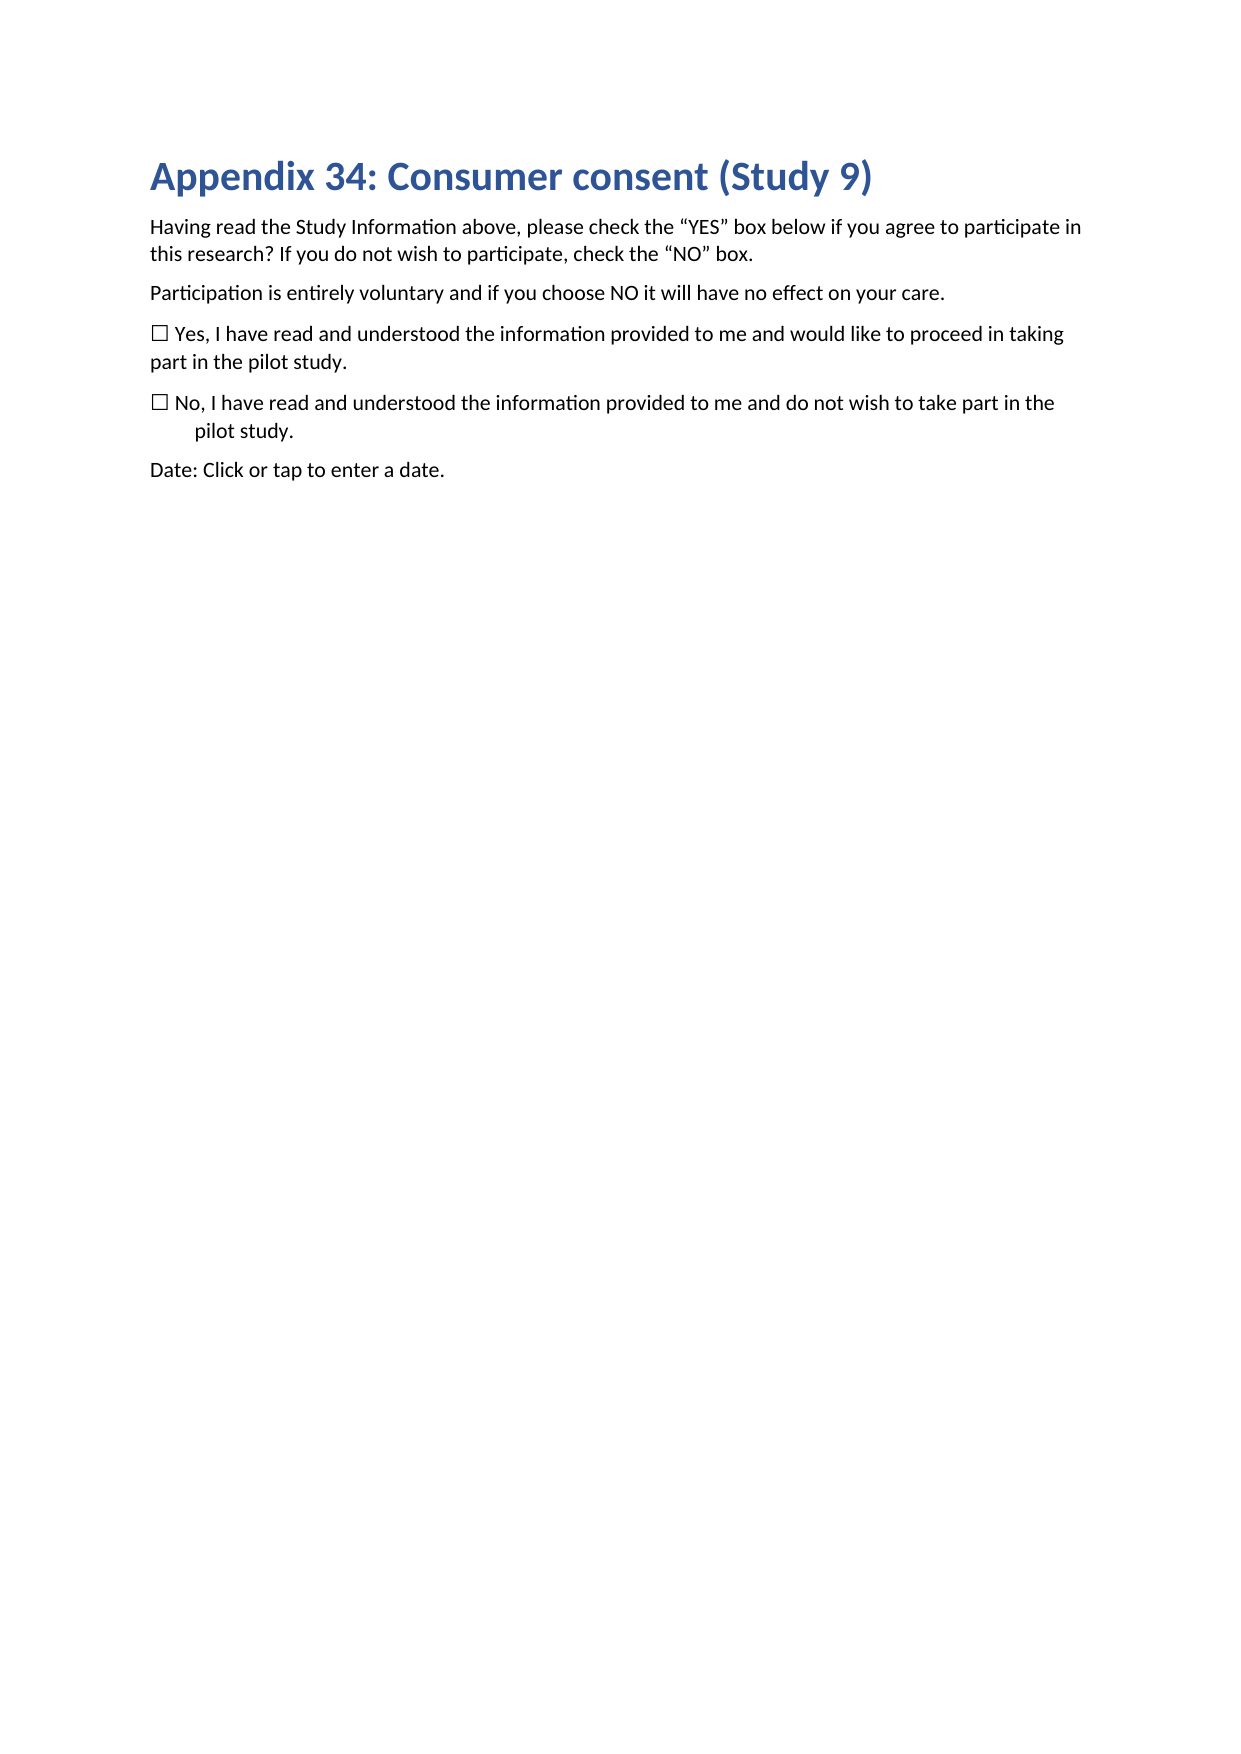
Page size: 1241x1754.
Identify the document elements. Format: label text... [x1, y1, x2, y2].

text Having read the Study Information above, please check the “YES” box below if you agree to participate in this research? If you do not wish to participate, check the “NO” box. [150, 213, 1090, 267]
subtitle Appendix 34: Consumer consent (Study 9) [150, 150, 1090, 201]
text No, I have read and understood the information provided to me and do not wish to take part in the pilot study. [150, 387, 1090, 444]
text Date: [150, 456, 1090, 483]
text Participation is entirely voluntary and if you choose NO it will have no effect on your care. [150, 279, 1090, 306]
text Yes, I have read and understood the information provided to me and would like to proceed in taking part in the pilot study. [150, 318, 1090, 375]
